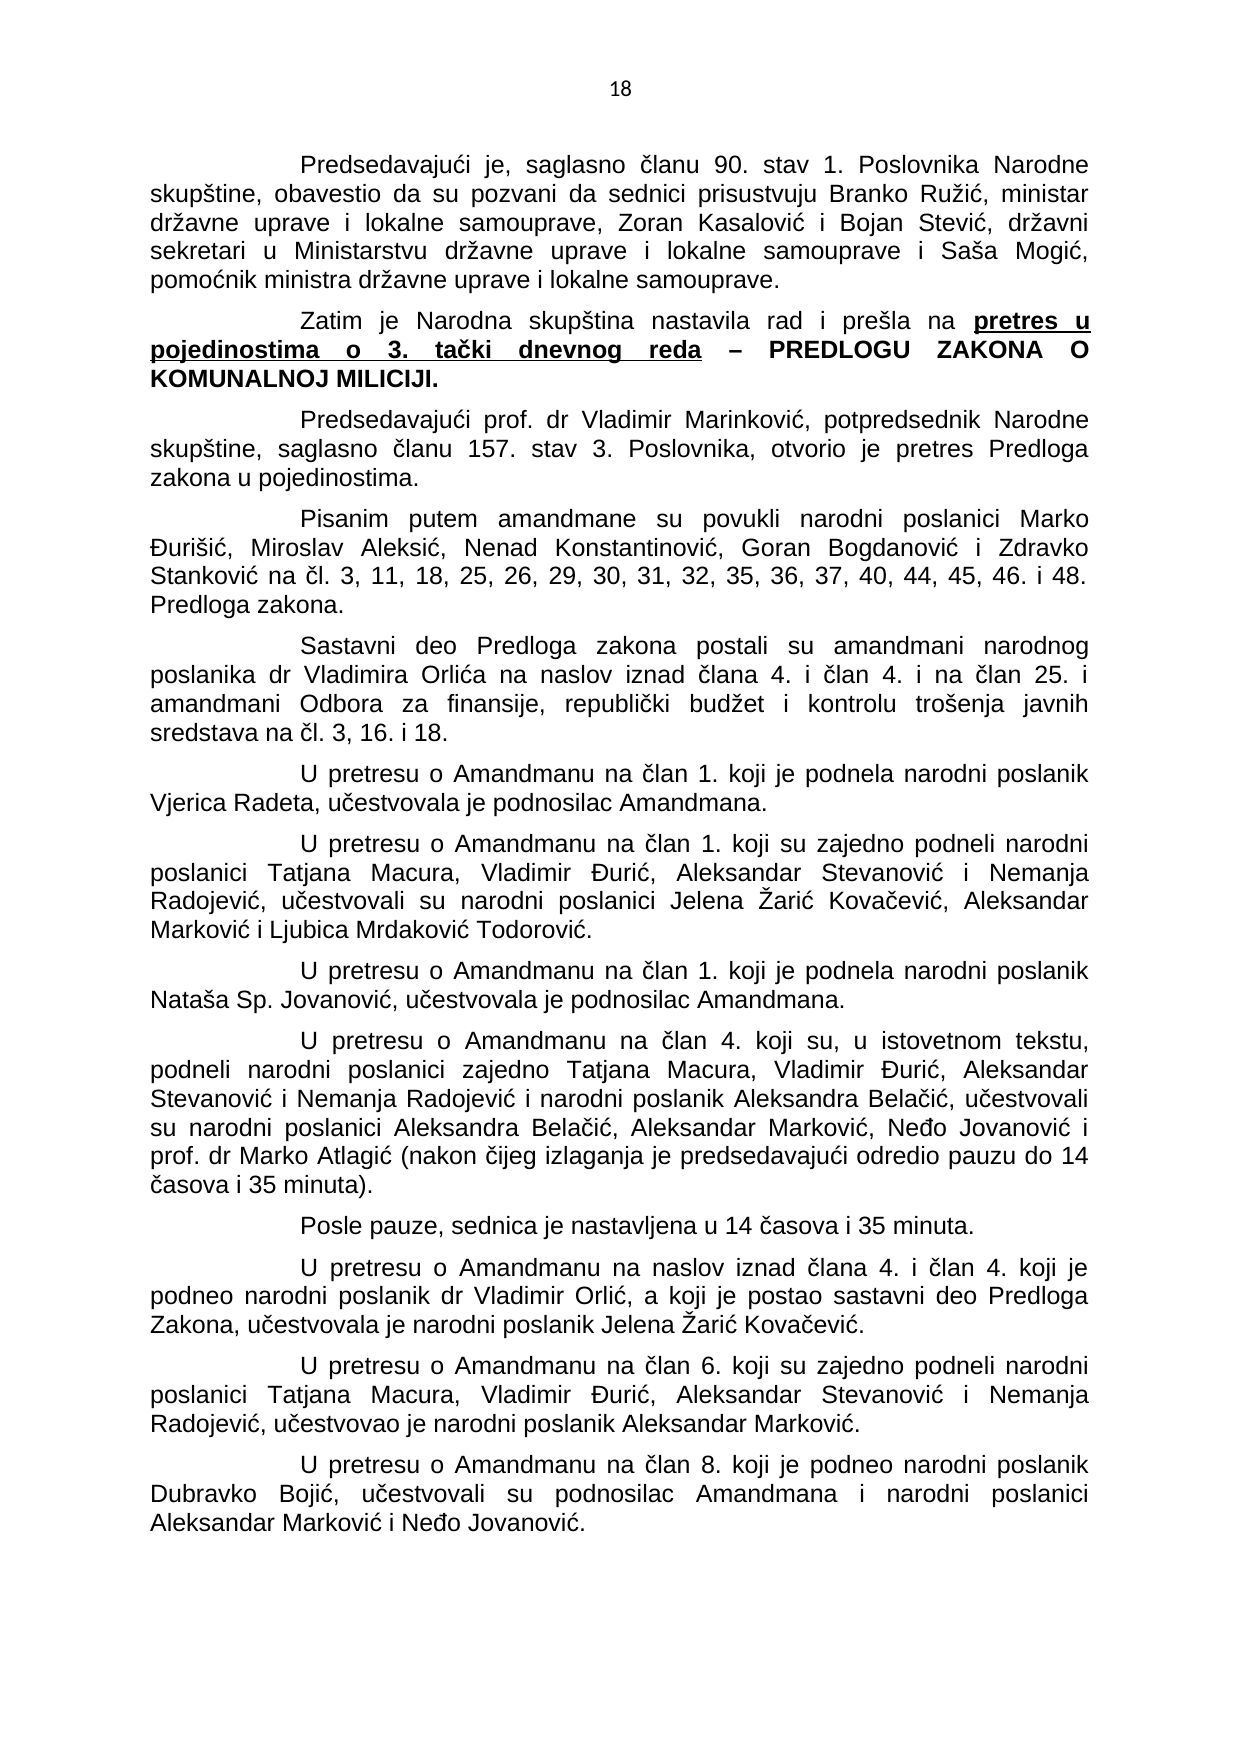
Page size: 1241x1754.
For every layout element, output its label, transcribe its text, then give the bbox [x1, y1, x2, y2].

text U pretresu o Amandmanu na član 1. koji je podnela narodni poslanik Vjerica Radeta, učestvovala je podnosilac Amandmana. [150, 759, 1090, 816]
text Predsedavajući je, saglasno članu 90. stav 1. Poslovnika Narodne skupštine, obavestio da su pozvani da sednici prisustvuju Branko Ružić, ministar državne uprave i lokalne samouprave, Zoran Kasalović i Bojan Stević, državni sekretari u Ministarstvu državne uprave i lokalne samouprave i Saša Mogić, pomoćnik ministra državne uprave i lokalne samouprave. [150, 150, 1090, 294]
text Pisanim putem amandmane su povukli narodni poslanici Marko Đurišić, Miroslav Aleksić, Nenad Konstantinović, Goran Bogdanović i Zdravko Stanković na čl. 3, 11, 18, 25, 26, 29, 30, 31, 32, 35, 36, 37, 40, 44, 45, 46. i 48. Predloga zakona. [150, 504, 1090, 619]
text U pretresu o Amandmanu na član 4. koji su, u istovetnom tekstu, podneli narodni poslanici zajedno Tatjana Macura, Vladimir Đurić, Aleksandar Stevanović i Nemanja Radojević i narodni poslanik Aleksandra Belačić, učestvovali su narodni poslanici Aleksandra Belačić, Aleksandar Marković, Neđo Jovanović i prof. dr Marko Atlagić (nakon čijeg izlaganja je predsedavajući odredio pauzu do 14 časova i 35 minuta). [150, 1026, 1090, 1199]
text Posle pauze, sednica je nastavljena u 14 časova i 35 minuta. [150, 1211, 1090, 1240]
text Predsedavajući prof. dr Vladimir Marinković, potpredsednik Narodne skupštine, saglasno članu 157. stav 3. Poslovnika, otvorio je pretres Predloga zakona u pojedinostima. [150, 405, 1090, 491]
text Sastavni deo Predloga zakona postali su amandmani narodnog poslanika dr Vladimira Orlića na naslov iznad člana 4. i član 4. i na član 25. i amandmani Odbora za finansije, republički budžet i kontrolu trošenja javnih sredstava na čl. 3, 16. i 18. [150, 631, 1090, 746]
text Zatim je Narodna skupština nastavila rad i prešla na pretres u pojedinostima o 3. tački dnevnog reda – PREDLOGU ZAKONA O KOMUNALNOJ MILICIJI. [150, 306, 1090, 392]
text U pretresu o Amandmanu na član 1. koji je podnela narodni poslanik Nataša Sp. Jovanović, učestvovala je podnosilac Amandmana. [150, 956, 1090, 1014]
text U pretresu o Amandmanu na naslov iznad člana 4. i član 4. koji je podneo narodni poslanik dr Vladimir Orlić, a koji je postao sastavni deo Predloga Zakona, učestvovala je narodni poslanik Jelena Žarić Kovačević. [150, 1252, 1090, 1339]
text U pretresu o Amandmanu na član 1. koji su zajedno podneli narodni poslanici Tatjana Macura, Vladimir Đurić, Aleksandar Stevanović i Nemanja Radojević, učestvovali su narodni poslanici Jelena Žarić Kovačević, Aleksandar Marković i Ljubica Mrdaković Todorović. [150, 829, 1090, 944]
text U pretresu o Amandmanu na član 8. koji je podneo narodni poslanik Dubravko Bojić, učestvovali su podnosilac Amandmana i narodni poslanici Aleksandar Marković i Neđo Jovanović. [150, 1450, 1090, 1536]
text U pretresu o Amandmanu na član 6. koji su zajedno podneli narodni poslanici Tatjana Macura, Vladimir Đurić, Aleksandar Stevanović i Nemanja Radojević, učestvovao je narodni poslanik Aleksandar Marković. [150, 1351, 1090, 1437]
